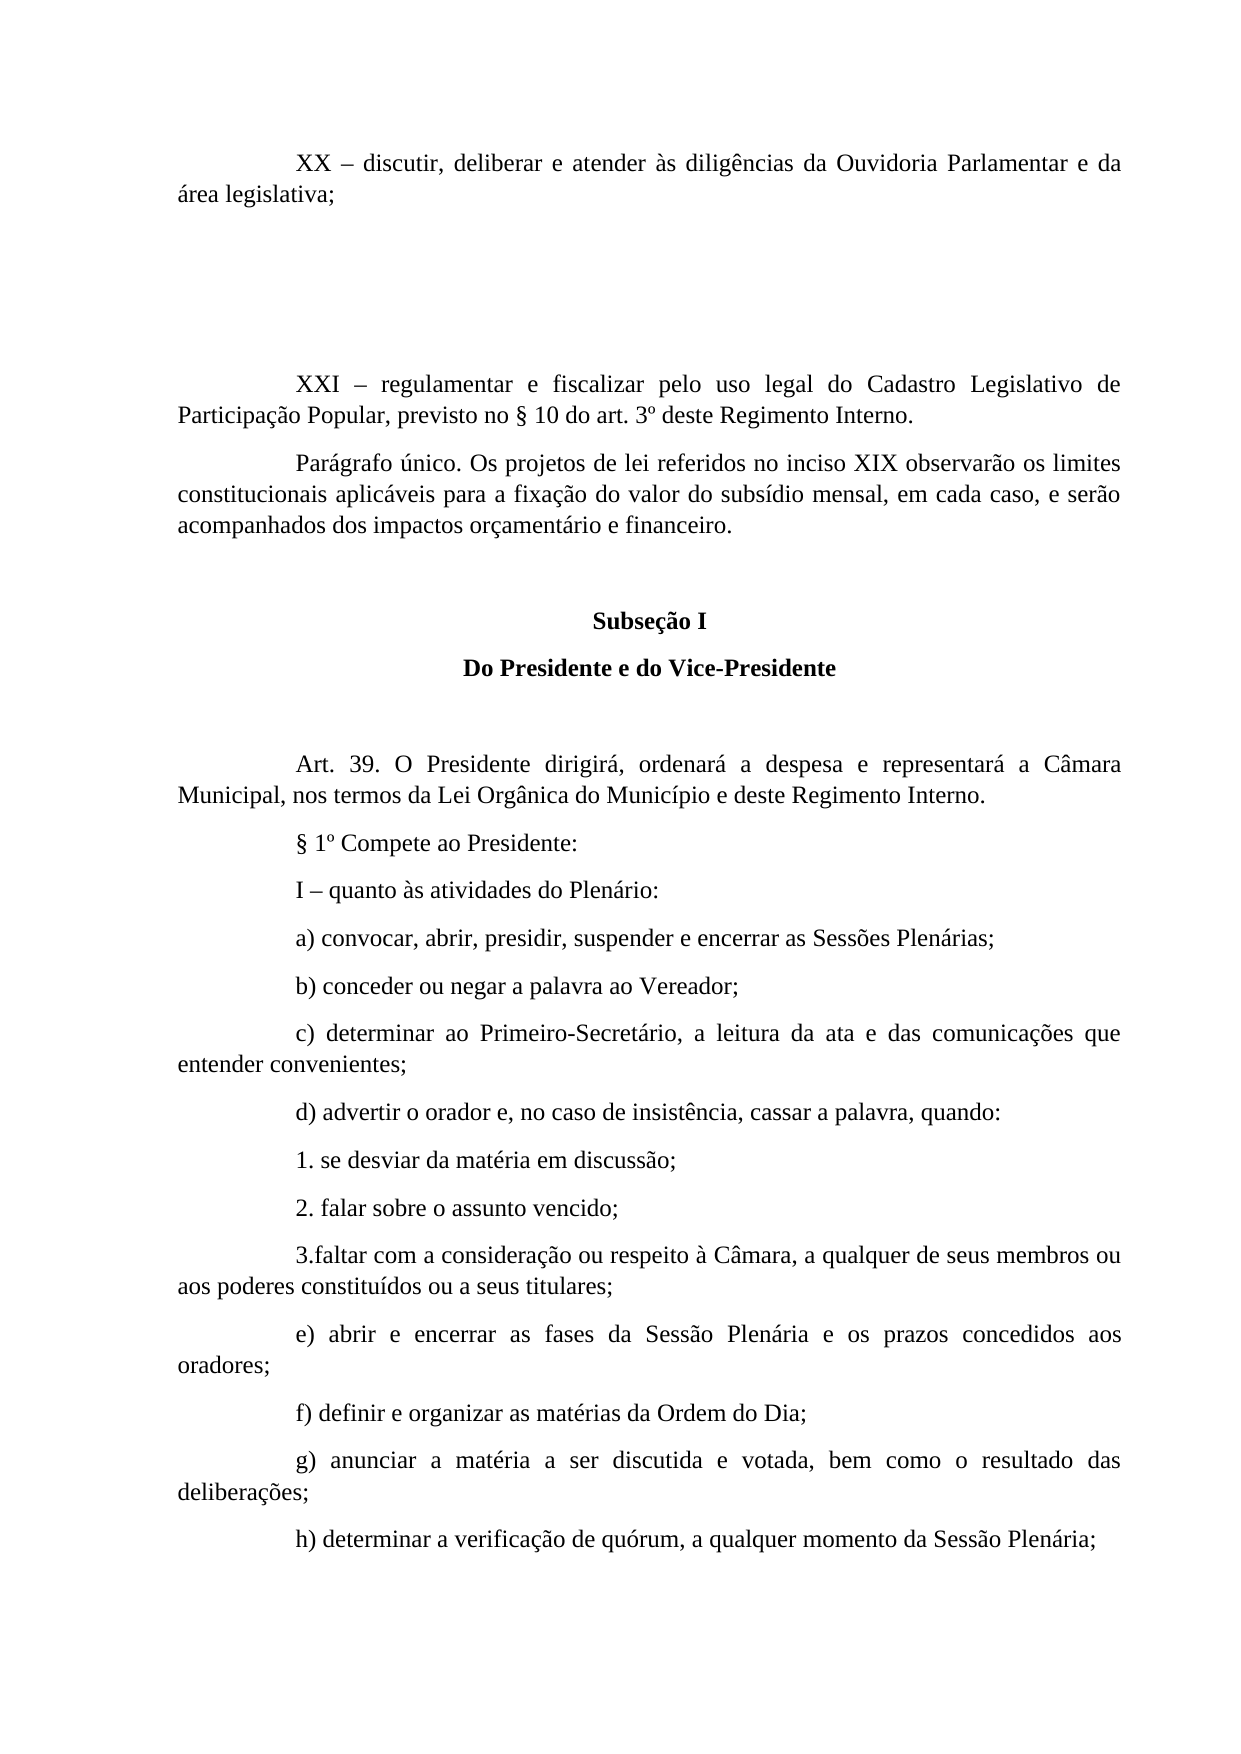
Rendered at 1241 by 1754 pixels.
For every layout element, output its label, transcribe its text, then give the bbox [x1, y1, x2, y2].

text 2. falar sobre o assunto vencido; [177, 1193, 1122, 1221]
text 3.faltar com a consideração ou respeito à Câmara, a qualquer de seus membros ou aos poderes constituídos ou a seus titulares; [177, 1240, 1122, 1300]
text e) abrir e encerrar as fases da Sessão Plenária e os prazos concedidos aos oradores; [177, 1319, 1122, 1379]
text I – quanto às atividades do Plenário: [177, 875, 1122, 904]
text f) definir e organizar as matérias da Ordem do Dia; [177, 1398, 1122, 1427]
text c) determinar ao Primeiro-Secretário, a leitura da ata e das comunicações que entender convenientes; [177, 1018, 1122, 1078]
text Do Presidente e do Vice-Presidente [177, 653, 1122, 682]
text 1. se desviar da matéria em discussão; [177, 1145, 1122, 1174]
text Art. 39. O Presidente dirigirá, ordenará a despesa e representará a Câmara Municipal, nos termos da Lei Orgânica do Município e deste Regimento Interno. [177, 749, 1122, 809]
text d) advertir o orador e, no caso de insistência, cassar a palavra, quando: [177, 1097, 1122, 1126]
text § 1º Compete ao Presidente: [177, 828, 1122, 856]
text XXI – regulamentar e fiscalizar pelo uso legal do Cadastro Legislativo de Participação Popular, previsto no § 10 do art. 3º deste Regimento Interno. [177, 369, 1122, 429]
text Parágrafo único. Os projetos de lei referidos no inciso XIX observarão os limites constitucionais aplicáveis para a fixação do valor do subsídio mensal, em cada caso, e serão acompanhados dos impactos orçamentário e financeiro. [177, 448, 1122, 539]
text XX – discutir, deliberar e atender às diligências da Ouvidoria Parlamentar e da área legislativa; [177, 148, 1122, 207]
text a) convocar, abrir, presidir, suspender e encerrar as Sessões Plenárias; [177, 923, 1122, 952]
text Subseção I [177, 606, 1122, 634]
text h) determinar a verificação de quórum, a qualquer momento da Sessão Plenária; [177, 1524, 1122, 1553]
text b) conceder ou negar a palavra ao Vereador; [177, 971, 1122, 999]
text g) anunciar a matéria a ser discutida e votada, bem como o resultado das deliberações; [177, 1446, 1122, 1505]
